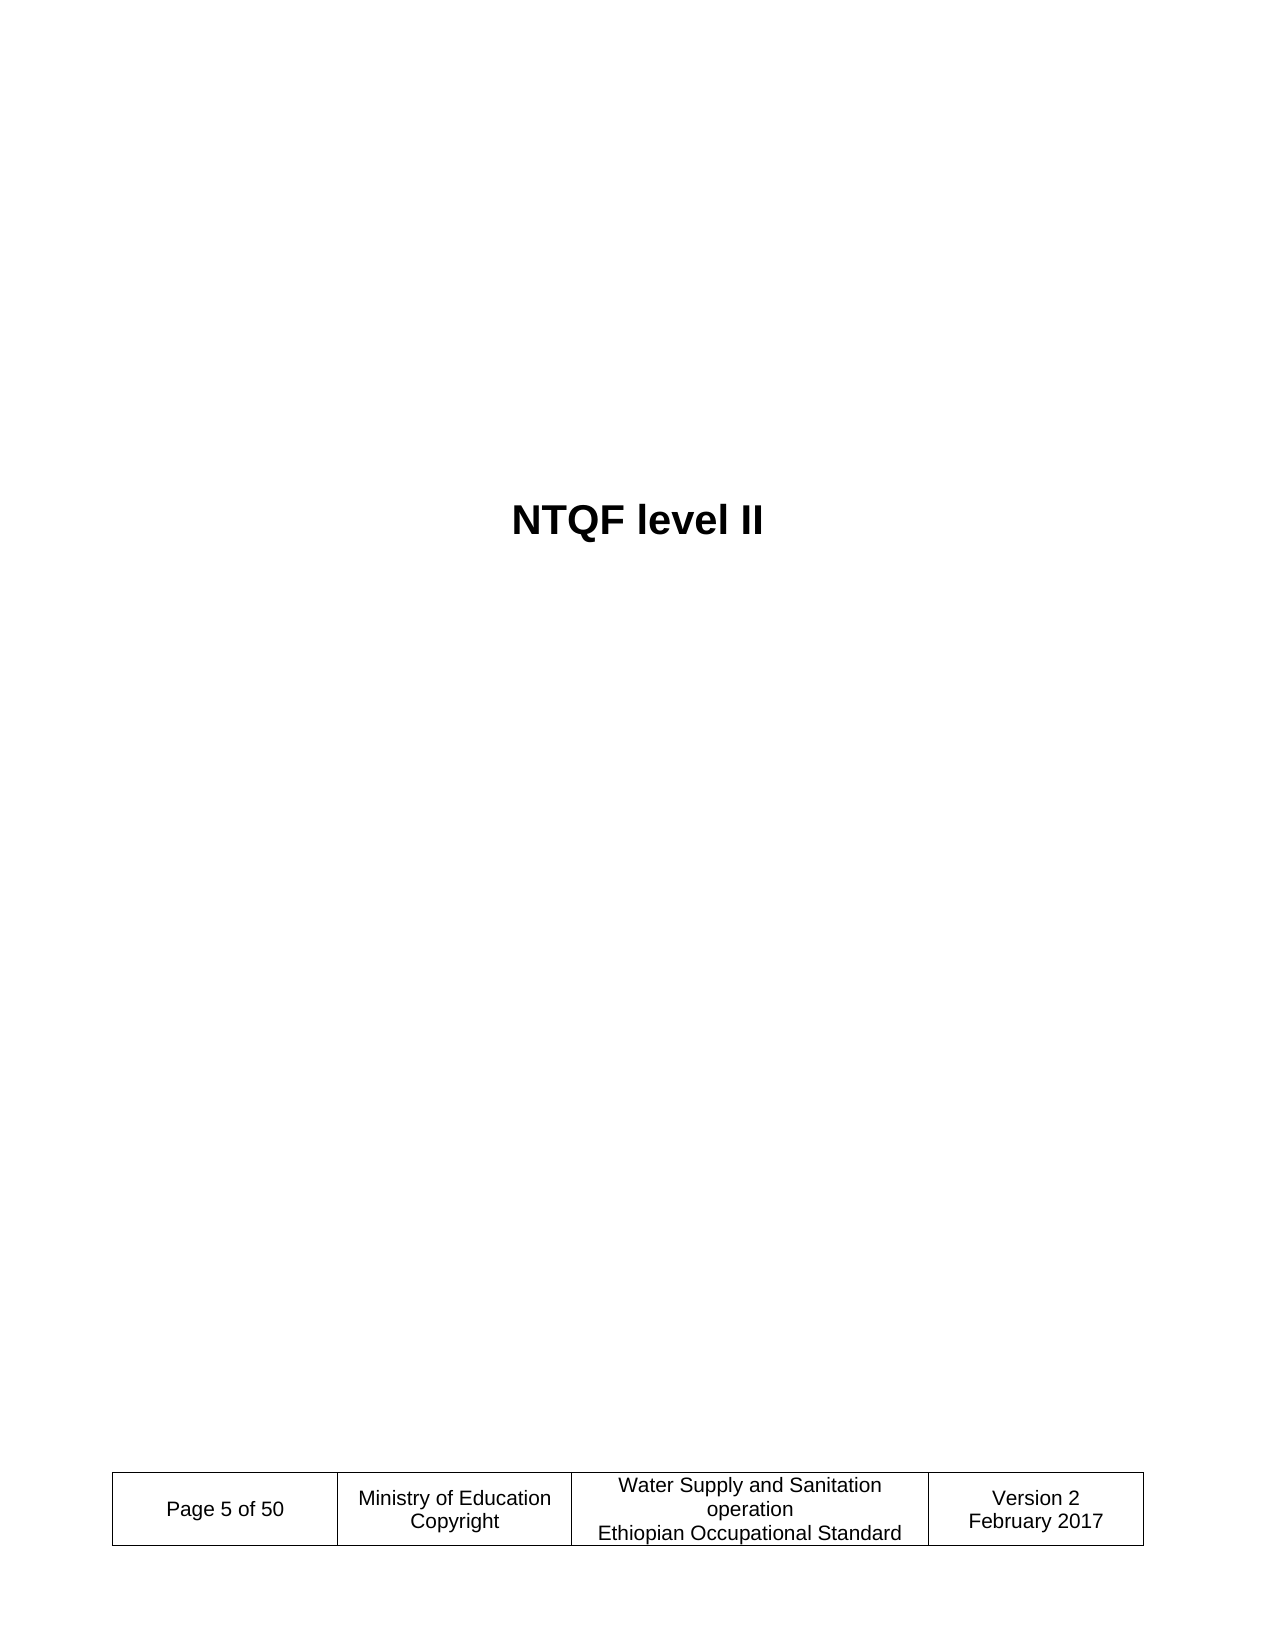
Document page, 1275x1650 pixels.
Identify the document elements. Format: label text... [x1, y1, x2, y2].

text NTQF level II [150, 495, 1125, 543]
